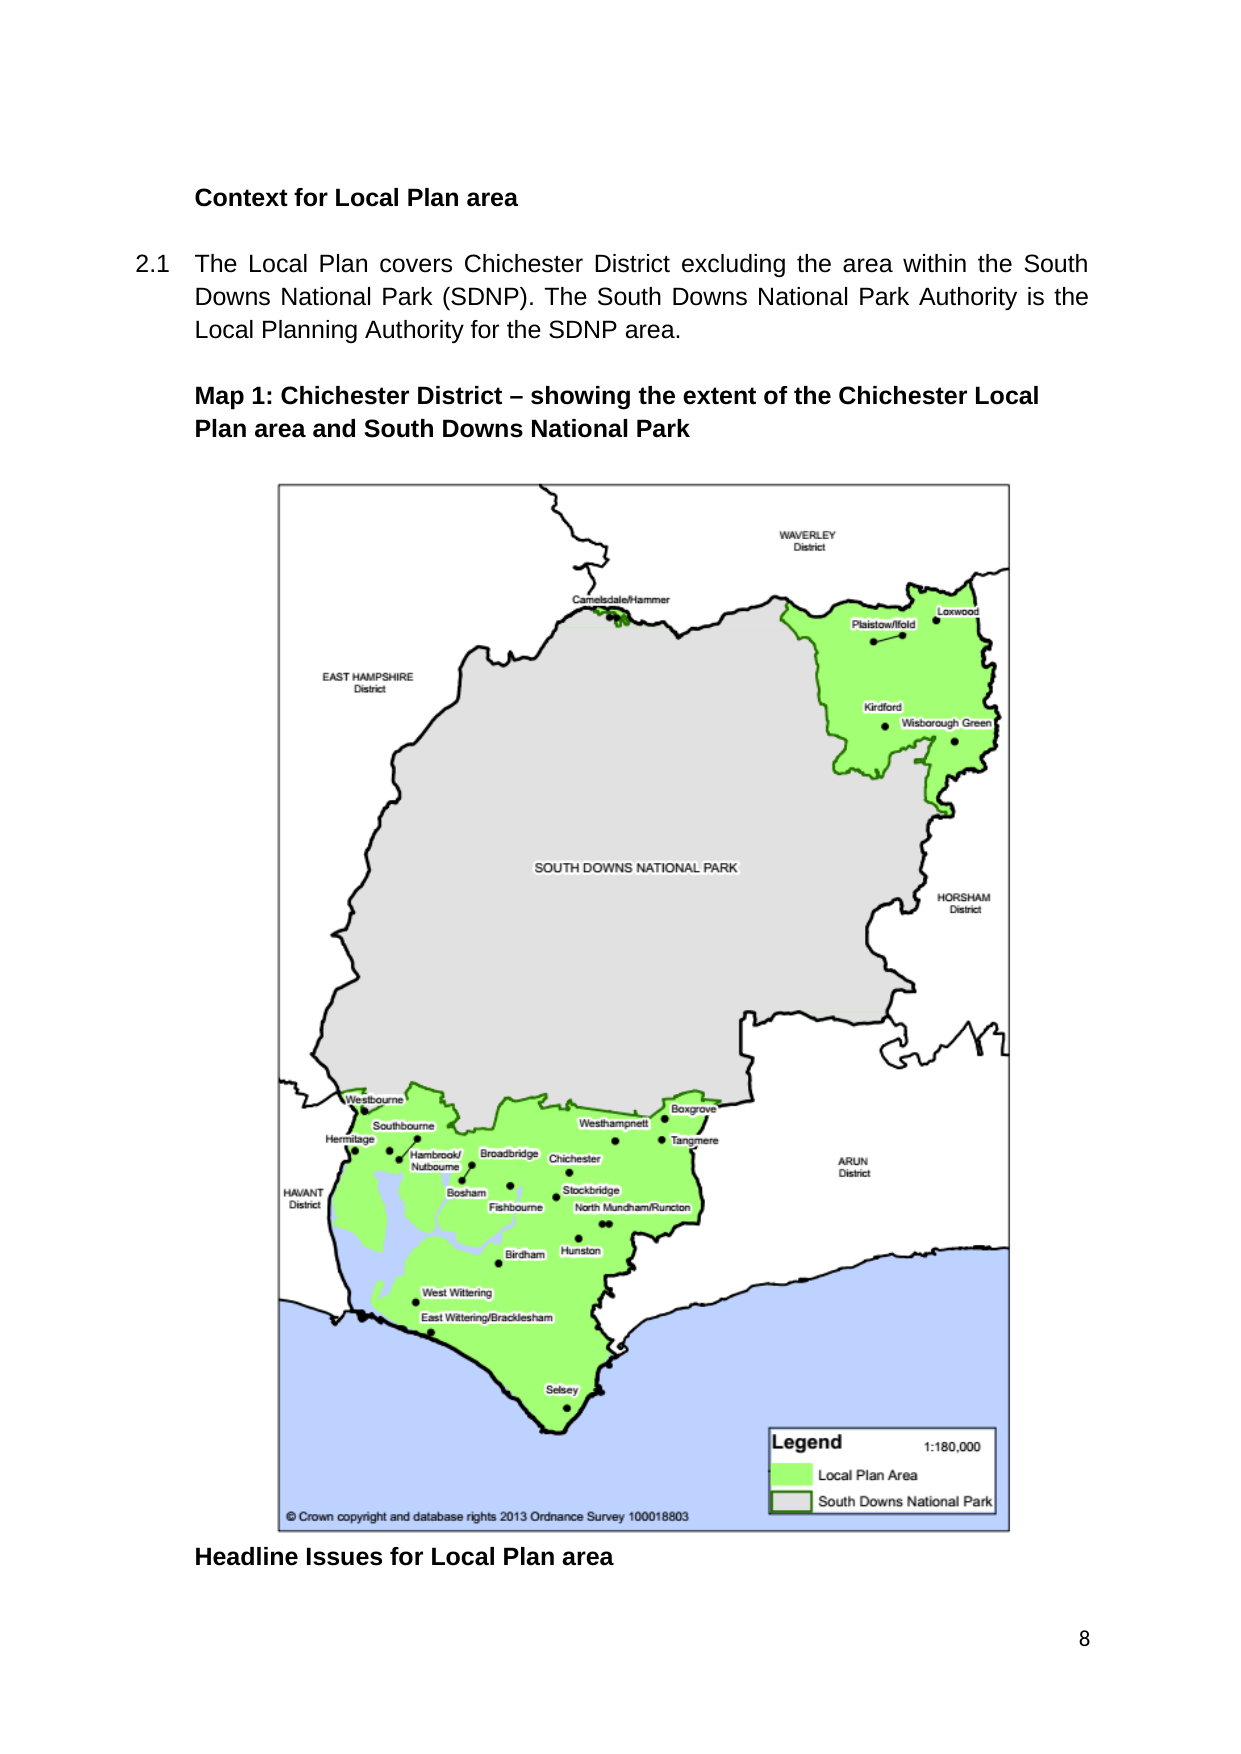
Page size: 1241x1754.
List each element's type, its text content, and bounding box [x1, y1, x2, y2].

text Map 1: Chichester District – showing the extent of the Chichester Local Plan area and South Downs National Park [194, 381, 1090, 443]
list The Local Plan covers Chichester District excluding the area within the South Downs National Park (SDNP). The South Downs National Park Authority is the Local Planning Authority for the SDNP area. [135, 249, 1090, 344]
text Context for Local Plan area [194, 183, 1090, 212]
picture [271, 480, 1014, 1538]
text Headline Issues for Local Plan area [194, 1542, 1090, 1571]
